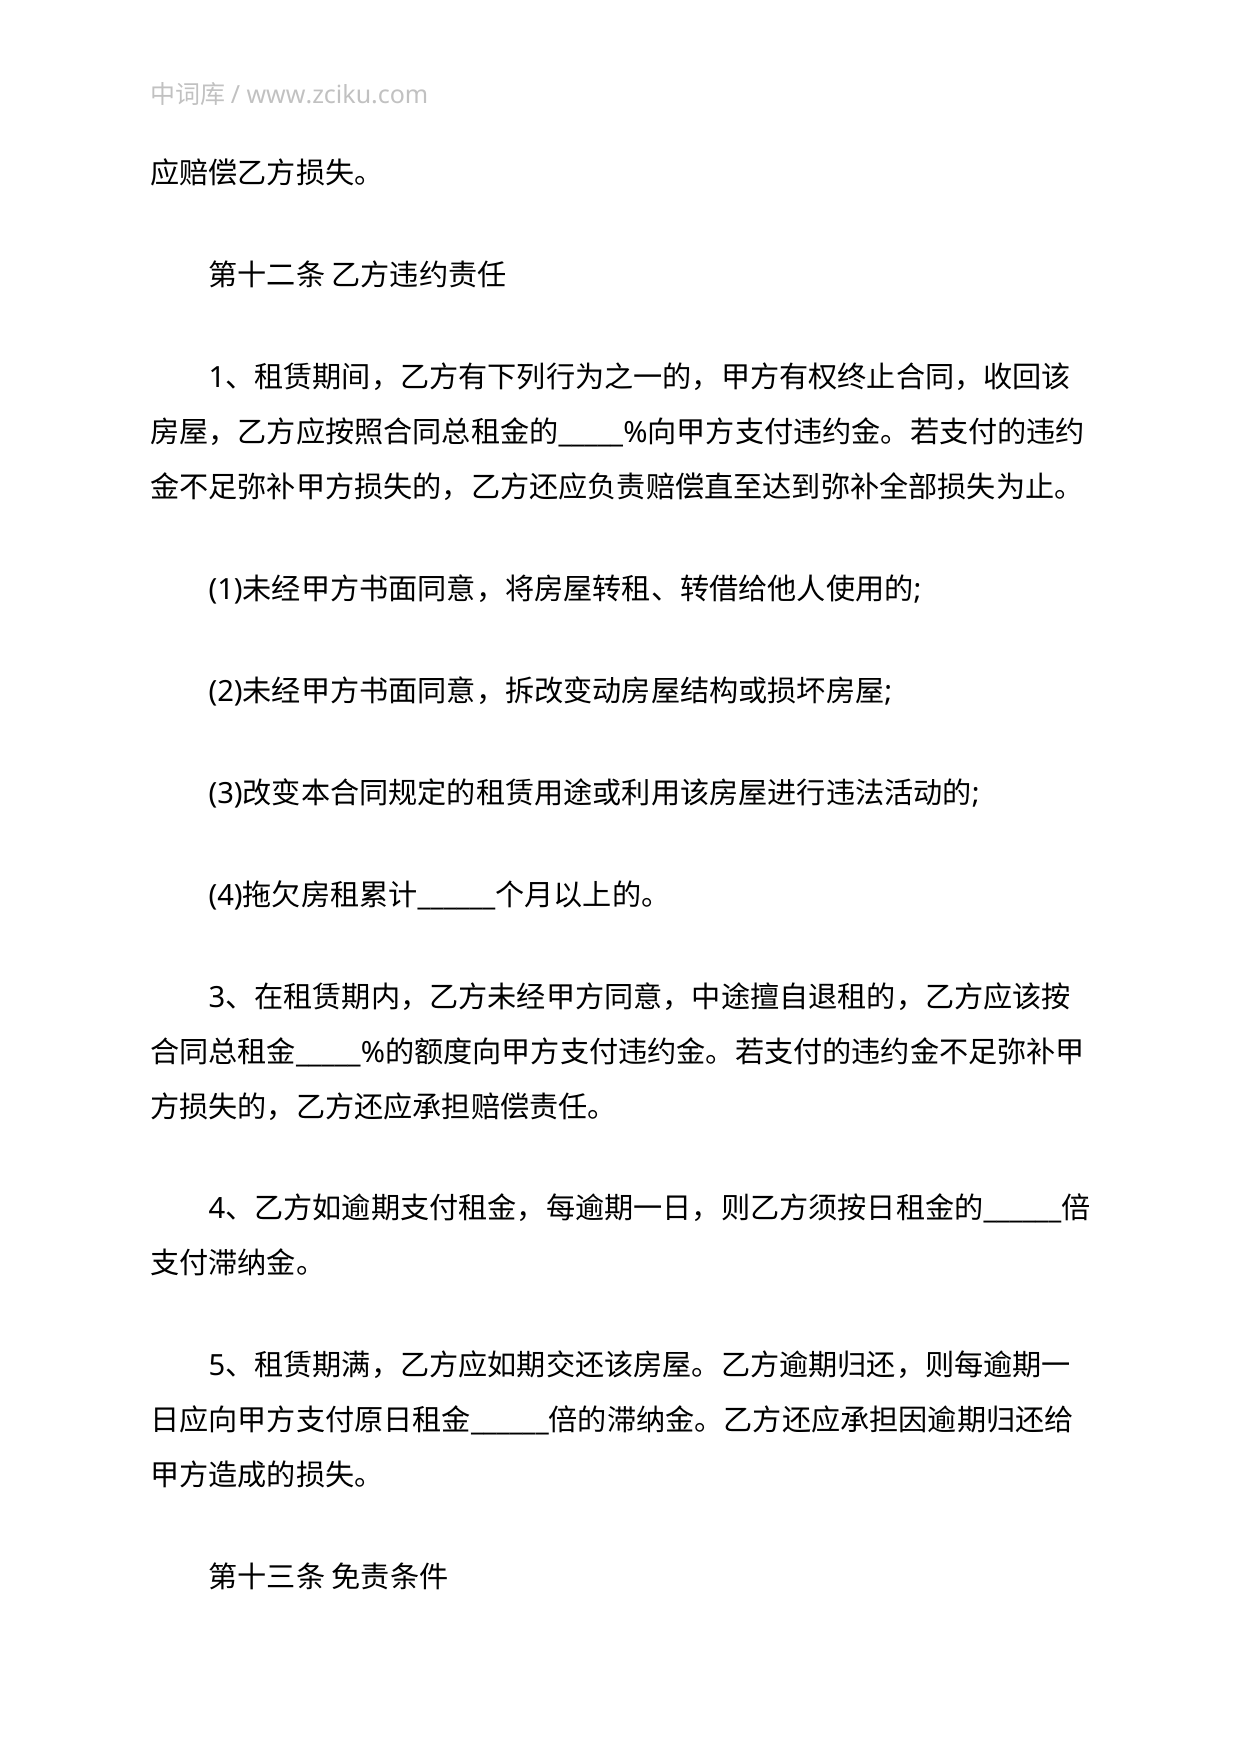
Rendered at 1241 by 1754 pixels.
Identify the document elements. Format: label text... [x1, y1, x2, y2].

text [150, 150, 1090, 192]
text 第十三条 免责条件 [150, 1553, 1090, 1596]
text 3、在租赁期内，乙方未经甲方同意，中途擅自退租的，乙方应该按合同总租金_____%的额度向甲方支付违约金。若支付的违约金不足弥补甲方损失的，乙方还应承担赔偿责任。 [150, 973, 1090, 1126]
text 5、租赁期满，乙方应如期交还该房屋。乙方逾期归还，则每逾期一日应向甲方支付原日租金______倍的滞纳金。乙方还应承担因逾期归还给甲方造成的损失。 [150, 1342, 1090, 1494]
text (1)未经甲方书面同意，将房屋转租、转借给他人使用的; [150, 565, 1090, 608]
text (4)拖欠房租累计______个月以上的。 [150, 871, 1090, 914]
text 1、租赁期间，乙方有下列行为之一的，甲方有权终止合同，收回该房屋，乙方应按照合同总租金的_____%向甲方支付违约金。若支付的违约金不足弥补甲方损失的，乙方还应负责赔偿直至达到弥补全部损失为止。 [150, 353, 1090, 506]
text (3)改变本合同规定的租赁用途或利用该房屋进行违法活动的; [150, 769, 1090, 812]
text 第十二条 乙方违约责任 [150, 252, 1090, 294]
text 4、乙方如逾期支付租金，每逾期一日，则乙方须按日租金的______倍支付滞纳金。 [150, 1185, 1090, 1282]
text (2)未经甲方书面同意，拆改变动房屋结构或损坏房屋; [150, 667, 1090, 710]
